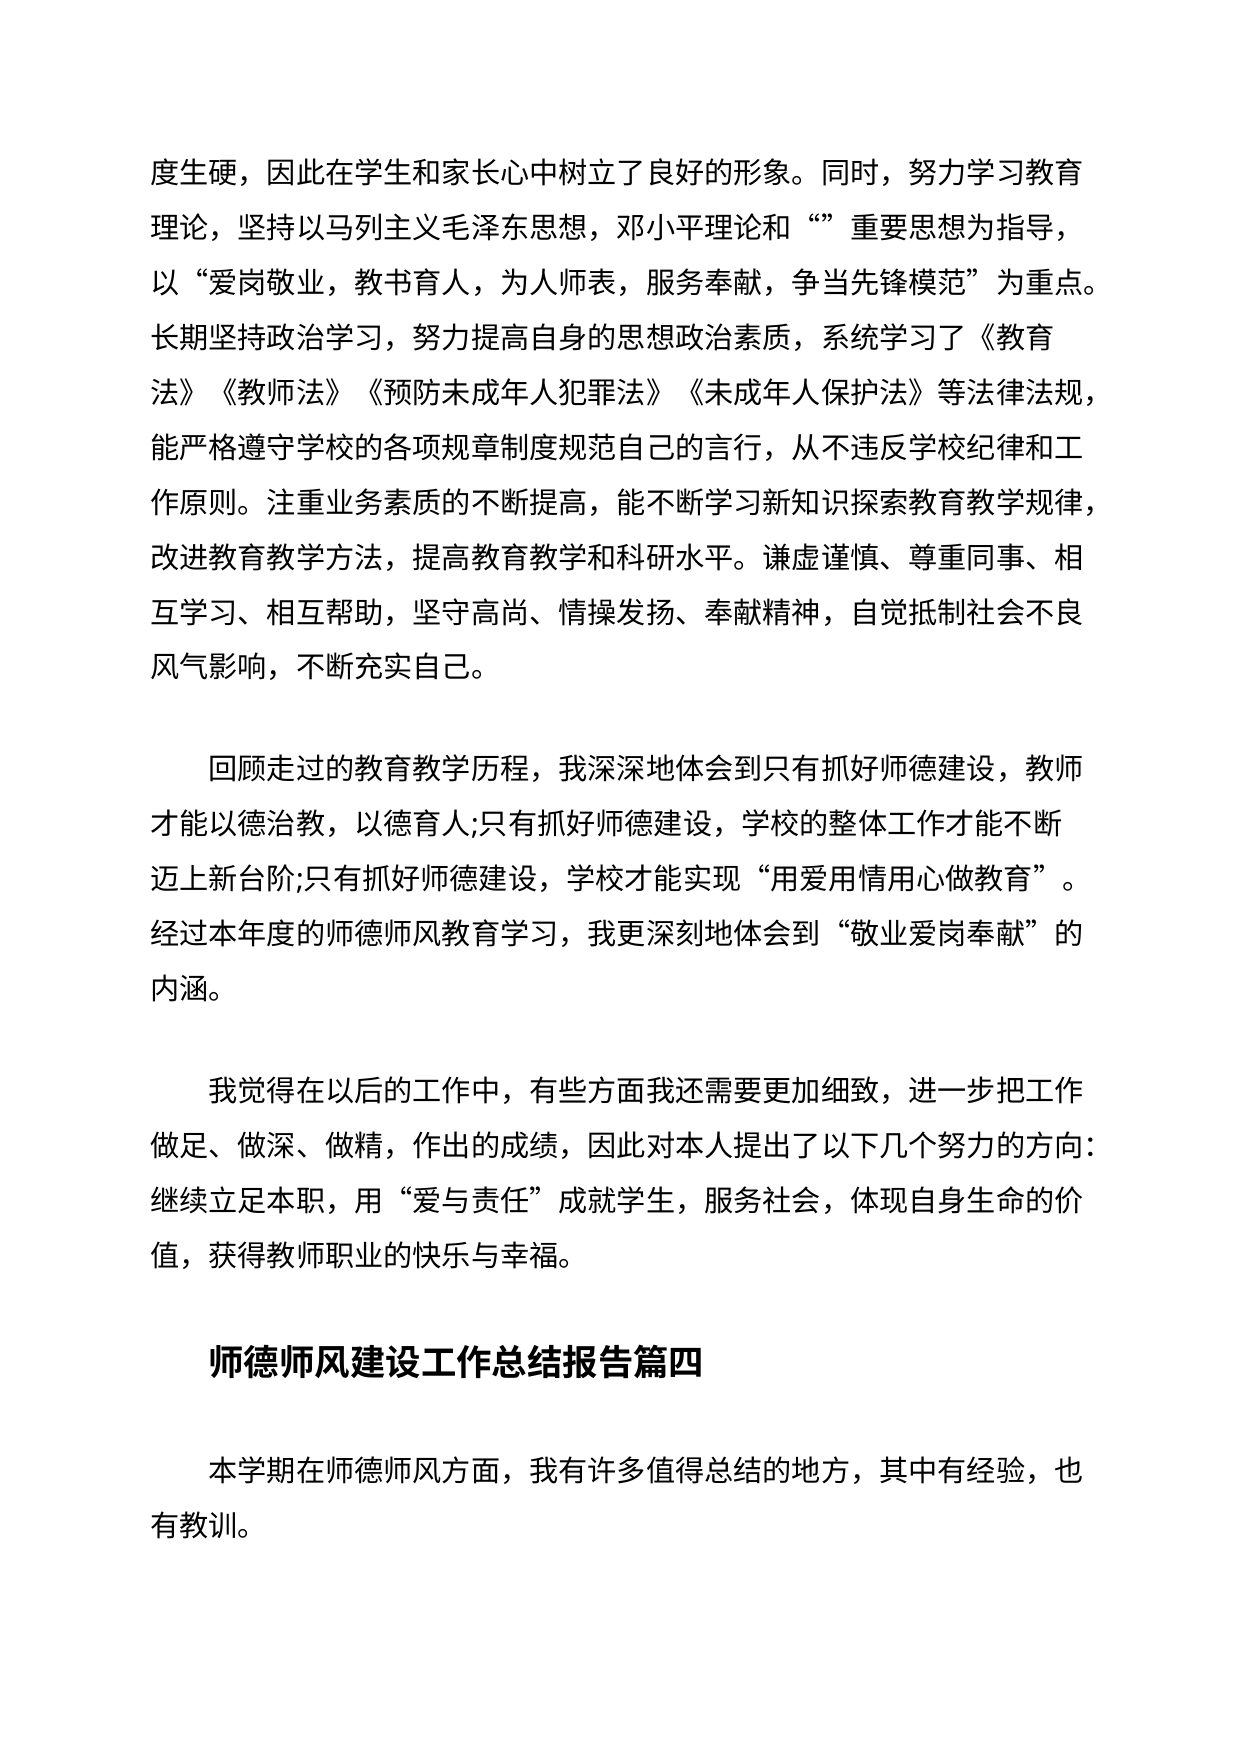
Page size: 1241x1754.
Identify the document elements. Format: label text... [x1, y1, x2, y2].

text 我觉得在以后的工作中，有些方面我还需要更加细致，进一步把工作做足、做深、做精，作出的成绩，因此对本人提出了以下几个努力的方向：继续立足本职，用“爱与责任”成就学生，服务社会，体现自身生命的价值，获得教师职业的快乐与幸福。 [150, 1067, 1090, 1274]
text 回顾走过的教育教学历程，我深深地体会到只有抓好师德建设，教师才能以德治教，以德育人;只有抓好师德建设，学校的整体工作才能不断迈上新台阶;只有抓好师德建设，学校才能实现“用爱用情用心做教育”。经过本年度的师德师风教育学习，我更深刻地体会到“敬业爱岗奉献”的内涵。 [150, 746, 1090, 1008]
text 本学期在师德师风方面，我有许多值得总结的地方，其中有经验，也有教训。 [150, 1447, 1090, 1544]
text 师德师风建设工作总结报告篇四 [150, 1334, 1090, 1385]
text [150, 150, 1090, 686]
